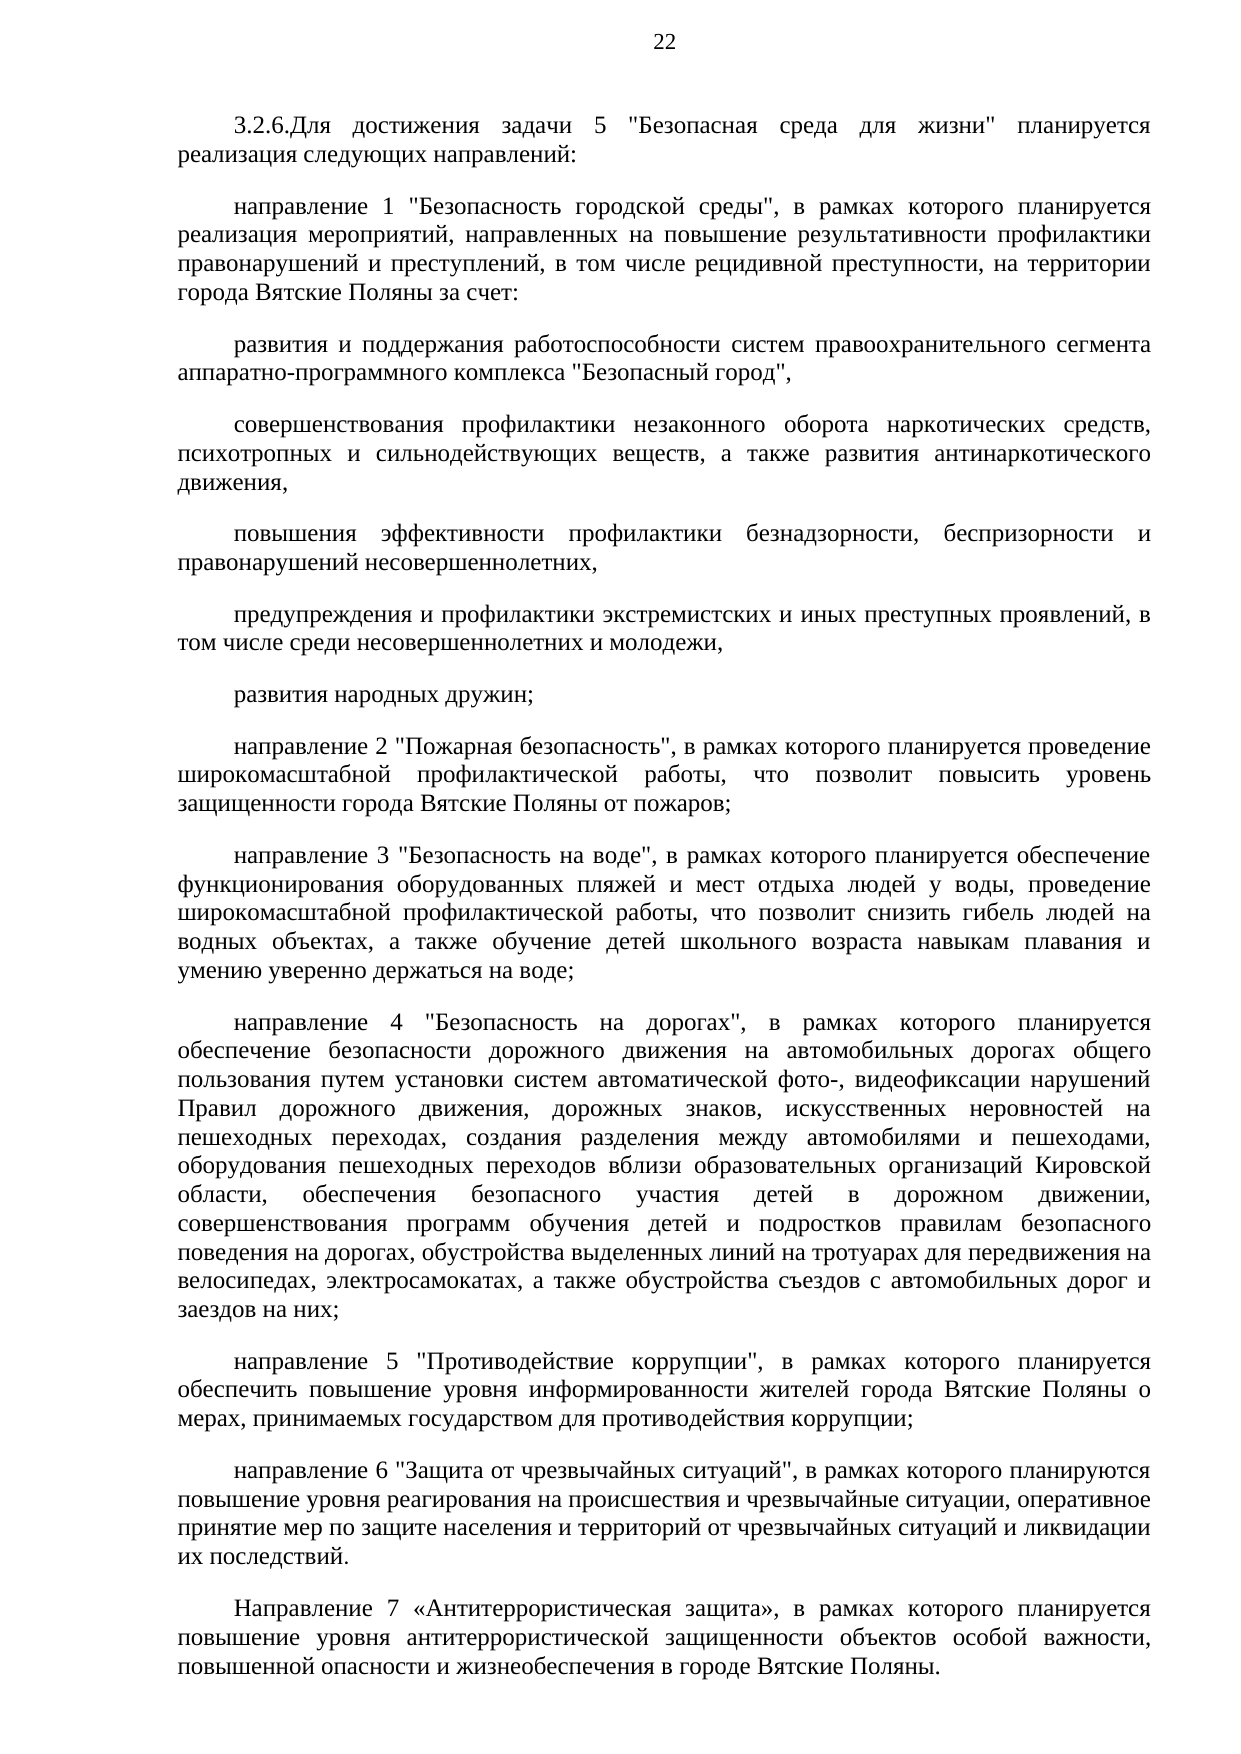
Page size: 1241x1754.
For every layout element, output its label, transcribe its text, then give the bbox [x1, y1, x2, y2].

text Направление 7 «Антитеррористическая защита», в рамках которого планируется повышение уровня антитеррористической защищенности объектов особой важности, повышенной опасности и жизнеобеспечения в городе Вятские Поляны. [177, 1593, 1152, 1679]
text направление 2 "Пожарная безопасность", в рамках которого планируется проведение широкомасштабной профилактической работы, что позволит повысить уровень защищенности города Вятские Поляны от пожаров; [177, 731, 1152, 817]
text направление 3 "Безопасность на воде", в рамках которого планируется обеспечение функционирования оборудованных пляжей и мест отдыха людей у воды, проведение широкомасштабной профилактической работы, что позволит снизить гибель людей на водных объектах, а также обучение детей школьного возраста навыкам плавания и умению уверенно держаться на воде; [177, 840, 1152, 984]
text направление 5 "Противодействие коррупции", в рамках которого планируется обеспечить повышение уровня информированности жителей города Вятские Поляны о мерах, принимаемых государством для противодействия коррупции; [177, 1346, 1152, 1432]
text развития и поддержания работоспособности систем правоохранительного сегмента аппаратно-программного комплекса "Безопасный город", [177, 329, 1152, 386]
text повышения эффективности профилактики безнадзорности, беспризорности и правонарушений несовершеннолетних, [177, 518, 1152, 576]
text развития народных дружин; [177, 679, 1152, 708]
text 3.2.6.Для достижения задачи 5 "Безопасная среда для жизни" планируется реализация следующих направлений: [177, 110, 1152, 168]
text совершенствования профилактики незаконного оборота наркотических средств, психотропных и сильнодействующих веществ, а также развития антинаркотического движения, [177, 409, 1152, 495]
text направление 4 "Безопасность на дорогах", в рамках которого планируется обеспечение безопасности дорожного движения на автомобильных дорогах общего пользования путем установки систем автоматической фото-, видеофиксации нарушений Правил дорожного движения, дорожных знаков, искусственных неровностей на пешеходных переходах, создания разделения между автомобилями и пешеходами, оборудования пешеходных переходов вблизи образовательных организаций Кировской области, обеспечения безопасного участия детей в дорожном движении, совершенствования программ обучения детей и подростков правилам безопасного поведения на дорогах, обустройства выделенных линий на тротуарах для передвижения на велосипедах, электросамокатах, а также обустройства съездов с автомобильных дорог и заездов на них; [177, 1007, 1152, 1323]
text предупреждения и профилактики экстремистских и иных преступных проявлений, в том числе среди несовершеннолетних и молодежи, [177, 599, 1152, 656]
text направление 1 "Безопасность городской среды", в рамках которого планируется реализация мероприятий, направленных на повышение результативности профилактики правонарушений и преступлений, в том числе рецидивной преступности, на территории города Вятские Поляны за счет: [177, 191, 1152, 306]
text направление 6 "Защита от чрезвычайных ситуаций", в рамках которого планируются повышение уровня реагирования на происшествия и чрезвычайные ситуации, оперативное принятие мер по защите населения и территорий от чрезвычайных ситуаций и ликвидации их последствий. [177, 1455, 1152, 1570]
